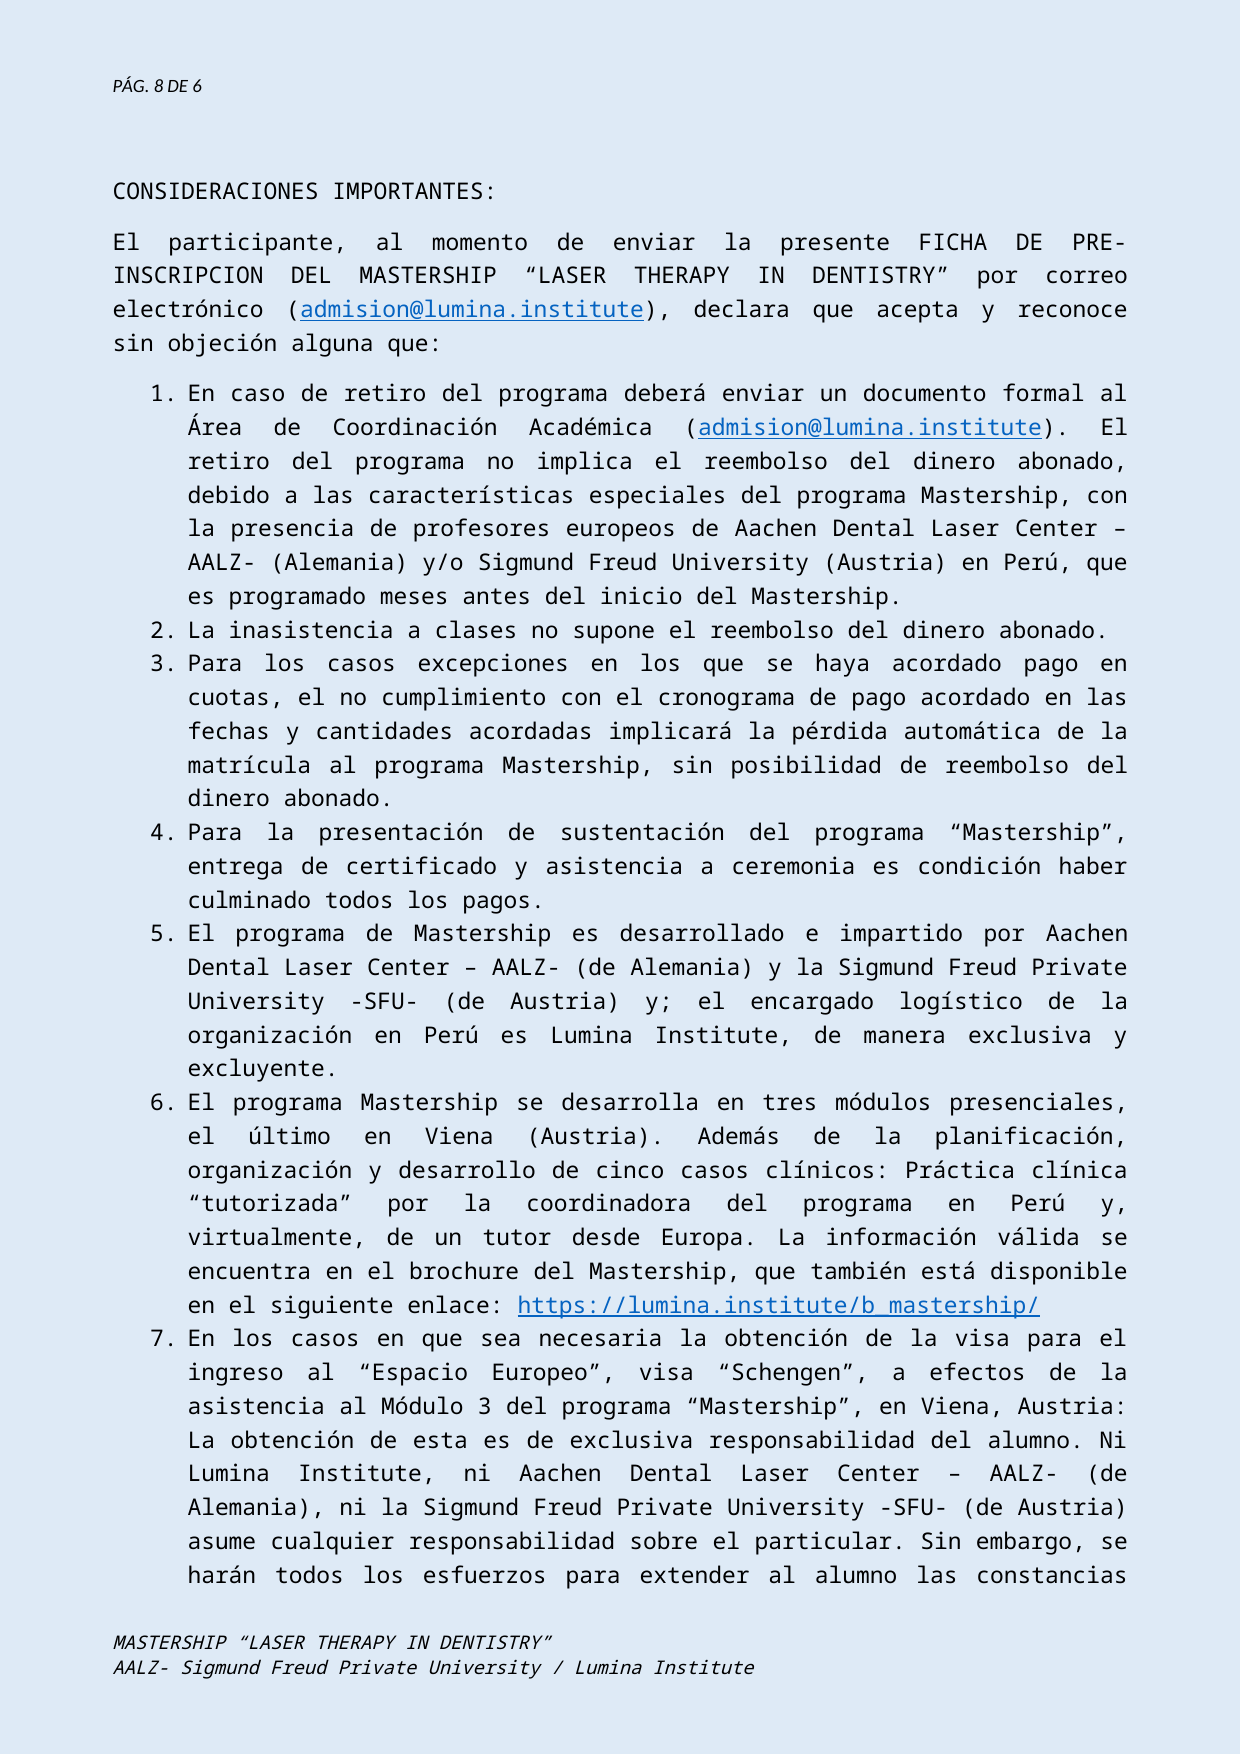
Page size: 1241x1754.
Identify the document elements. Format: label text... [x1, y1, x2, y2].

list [150, 1322, 1128, 1590]
list Para los casos excepciones en los que se haya acordado pago en cuotas, el no cumplimiento con el cronograma de pago acordado en las fechas y cantidades acordadas implicará la pérdida automática de la matrícula al programa Mastership, sin posibilidad de reembolso del dinero abonado. [150, 647, 1128, 813]
list En caso de retiro del programa deberá enviar un documento formal al Área de Coordinación Académica (admision@lumina.institute). El retiro del programa no implica el reembolso del dinero abonado, debido a las características especiales del programa Mastership, con la presencia de profesores europeos de Aachen Dental Laser Center – AALZ- (Alemania) y/o Sigmund Freud University (Austria) en Perú, que es programado meses antes del inicio del Mastership. [150, 377, 1128, 611]
list El programa de Mastership es desarrollado e impartido por Aachen Dental Laser Center – AALZ- (de Alemania) y la Sigmund Freud Private University -SFU- (de Austria) y; el encargado logístico de la organización en Perú es Lumina Institute, de manera exclusiva y excluyente. [150, 917, 1128, 1083]
text CONSIDERACIONES IMPORTANTES: [112, 175, 1128, 206]
text El participante, al momento de enviar la presente FICHA DE PRE- INSCRIPCION DEL MASTERSHIP “LASER THERAPY IN DENTISTRY” por correo electrónico (admision@lumina.institute), declara que acepta y reconoce sin objeción alguna que: [112, 226, 1128, 358]
list Para la presentación de sustentación del programa “Mastership”, entrega de certificado y asistencia a ceremonia es condición haber culminado todos los pagos. [150, 816, 1128, 915]
list El programa Mastership se desarrolla en tres módulos presenciales, el último en Viena (Austria). Además de la planificación, organización y desarrollo de cinco casos clínicos: Práctica clínica “tutorizada” por la coordinadora del programa en Perú y, virtualmente, de un tutor desde Europa. La información válida se encuentra en el brochure del Mastership, que también está disponible en el siguiente enlace: https://lumina.institute/b_mastership/ [150, 1086, 1128, 1320]
list La inasistencia a clases no supone el reembolso del dinero abonado. [150, 613, 1128, 645]
